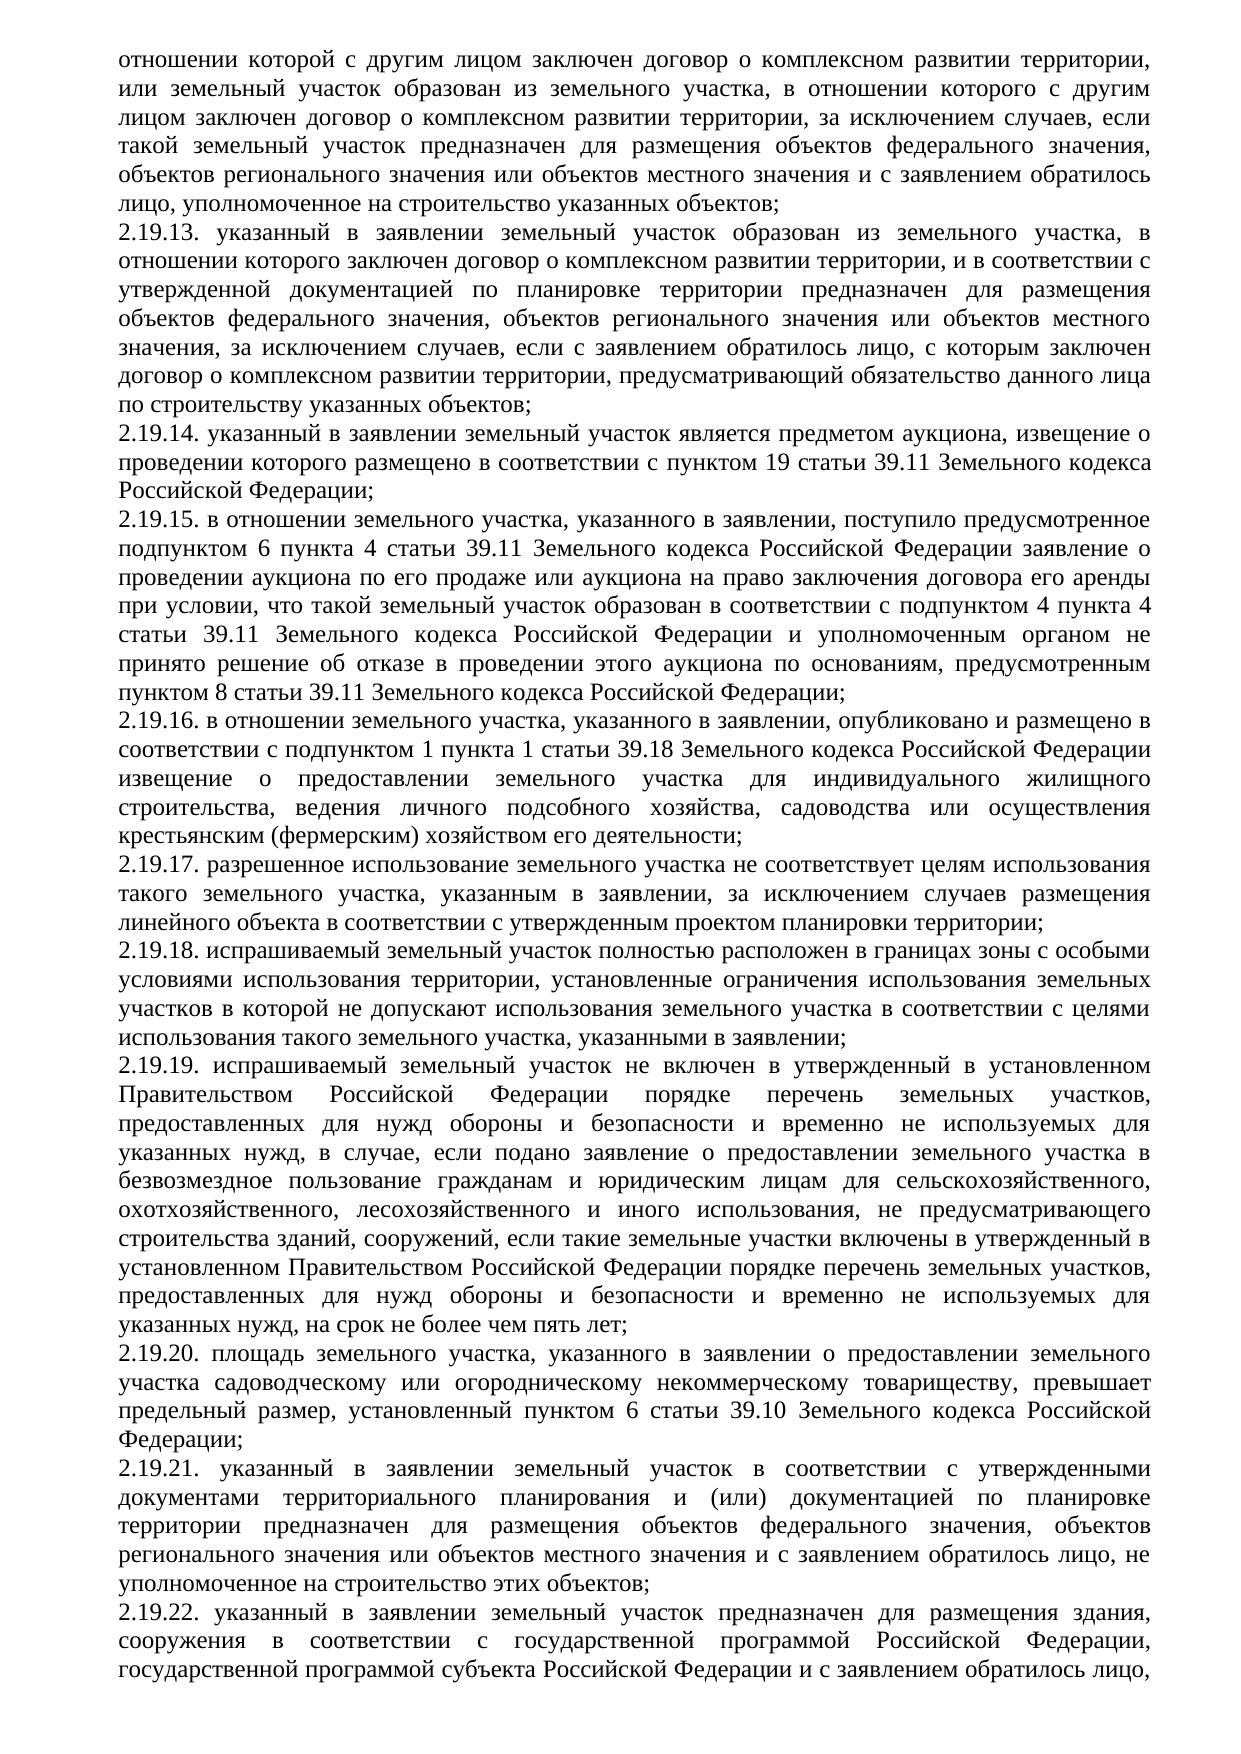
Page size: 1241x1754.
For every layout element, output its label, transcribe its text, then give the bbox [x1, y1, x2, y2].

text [118, 44, 1152, 217]
text 2.19.18. испрашиваемый земельный участок полностью расположен в границах зоны с особыми условиями использования территории, установленные ограничения использования земельных участков в которой не допускают использования земельного участка в соответствии с целями использования такого земельного участка, указанными в заявлении; [118, 936, 1152, 1051]
text 2.19.16. в отношении земельного участка, указанного в заявлении, опубликовано и размещено в соответствии с подпунктом 1 пункта 1 статьи 39.18 Земельного кодекса Российской Федерации извещение о предоставлении земельного участка для индивидуального жилищного строительства, ведения личного подсобного хозяйства, садоводства или осуществления крестьянским (фермерским) хозяйством его деятельности; [118, 706, 1152, 849]
text 2.19.21. указанный в заявлении земельный участок в соответствии с утвержденными документами территориального планирования и (или) документацией по планировке территории предназначен для размещения объектов федерального значения, объектов регионального значения или объектов местного значения и с заявлением обратилось лицо, не уполномоченное на строительство этих объектов; [118, 1453, 1152, 1597]
text 2.19.17. разрешенное использование земельного участка не соответствует целям использования такого земельного участка, указанным в заявлении, за исключением случаев размещения линейного объекта в соответствии с утвержденным проектом планировки территории; [118, 849, 1152, 936]
text 2.19.20. площадь земельного участка, указанного в заявлении о предоставлении земельного участка садоводческому или огородническому некоммерческому товариществу, превышает предельный размер, установленный пунктом 6 статьи 39.10 Земельного кодекса Российской Федерации; [118, 1338, 1152, 1453]
text 2.19.19. испрашиваемый земельный участок не включен в утвержденный в установленном Правительством Российской Федерации порядке перечень земельных участков, предоставленных для нужд обороны и безопасности и временно не используемых для указанных нужд, в случае, если подано заявление о предоставлении земельного участка в безвозмездное пользование гражданам и юридическим лицам для сельскохозяйственного, охотхозяйственного, лесохозяйственного и иного использования, не предусматривающего строительства зданий, сооружений, если такие земельные участки включены в утвержденный в установленном Правительством Российской Федерации порядке перечень земельных участков, предоставленных для нужд обороны и безопасности и временно не используемых для указанных нужд, на срок не более чем пять лет; [118, 1051, 1152, 1338]
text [118, 1597, 1152, 1683]
text 2.19.15. в отношении земельного участка, указанного в заявлении, поступило предусмотренное подпунктом 6 пункта 4 статьи 39.11 Земельного кодекса Российской Федерации заявление о проведении аукциона по его продаже или аукциона на право заключения договора его аренды при условии, что такой земельный участок образован в соответствии с подпунктом 4 пункта 4 статьи 39.11 Земельного кодекса Российской Федерации и уполномоченным органом не принято решение об отказе в проведении этого аукциона по основаниям, предусмотренным пунктом 8 статьи 39.11 Земельного кодекса Российской Федерации; [118, 504, 1152, 706]
text 2.19.13. указанный в заявлении земельный участок образован из земельного участка, в отношении которого заключен договор о комплексном развитии территории, и в соответствии с утвержденной документацией по планировке территории предназначен для размещения объектов федерального значения, объектов регионального значения или объектов местного значения, за исключением случаев, если с заявлением обратилось лицо, с которым заключен договор о комплексном развитии территории, предусматривающий обязательство данного лица по строительству указанных объектов; [118, 217, 1152, 418]
text 2.19.14. указанный в заявлении земельный участок является предметом аукциона, извещение о проведении которого размещено в соответствии с пунктом 19 статьи 39.11 Земельного кодекса Российской Федерации; [118, 418, 1152, 504]
